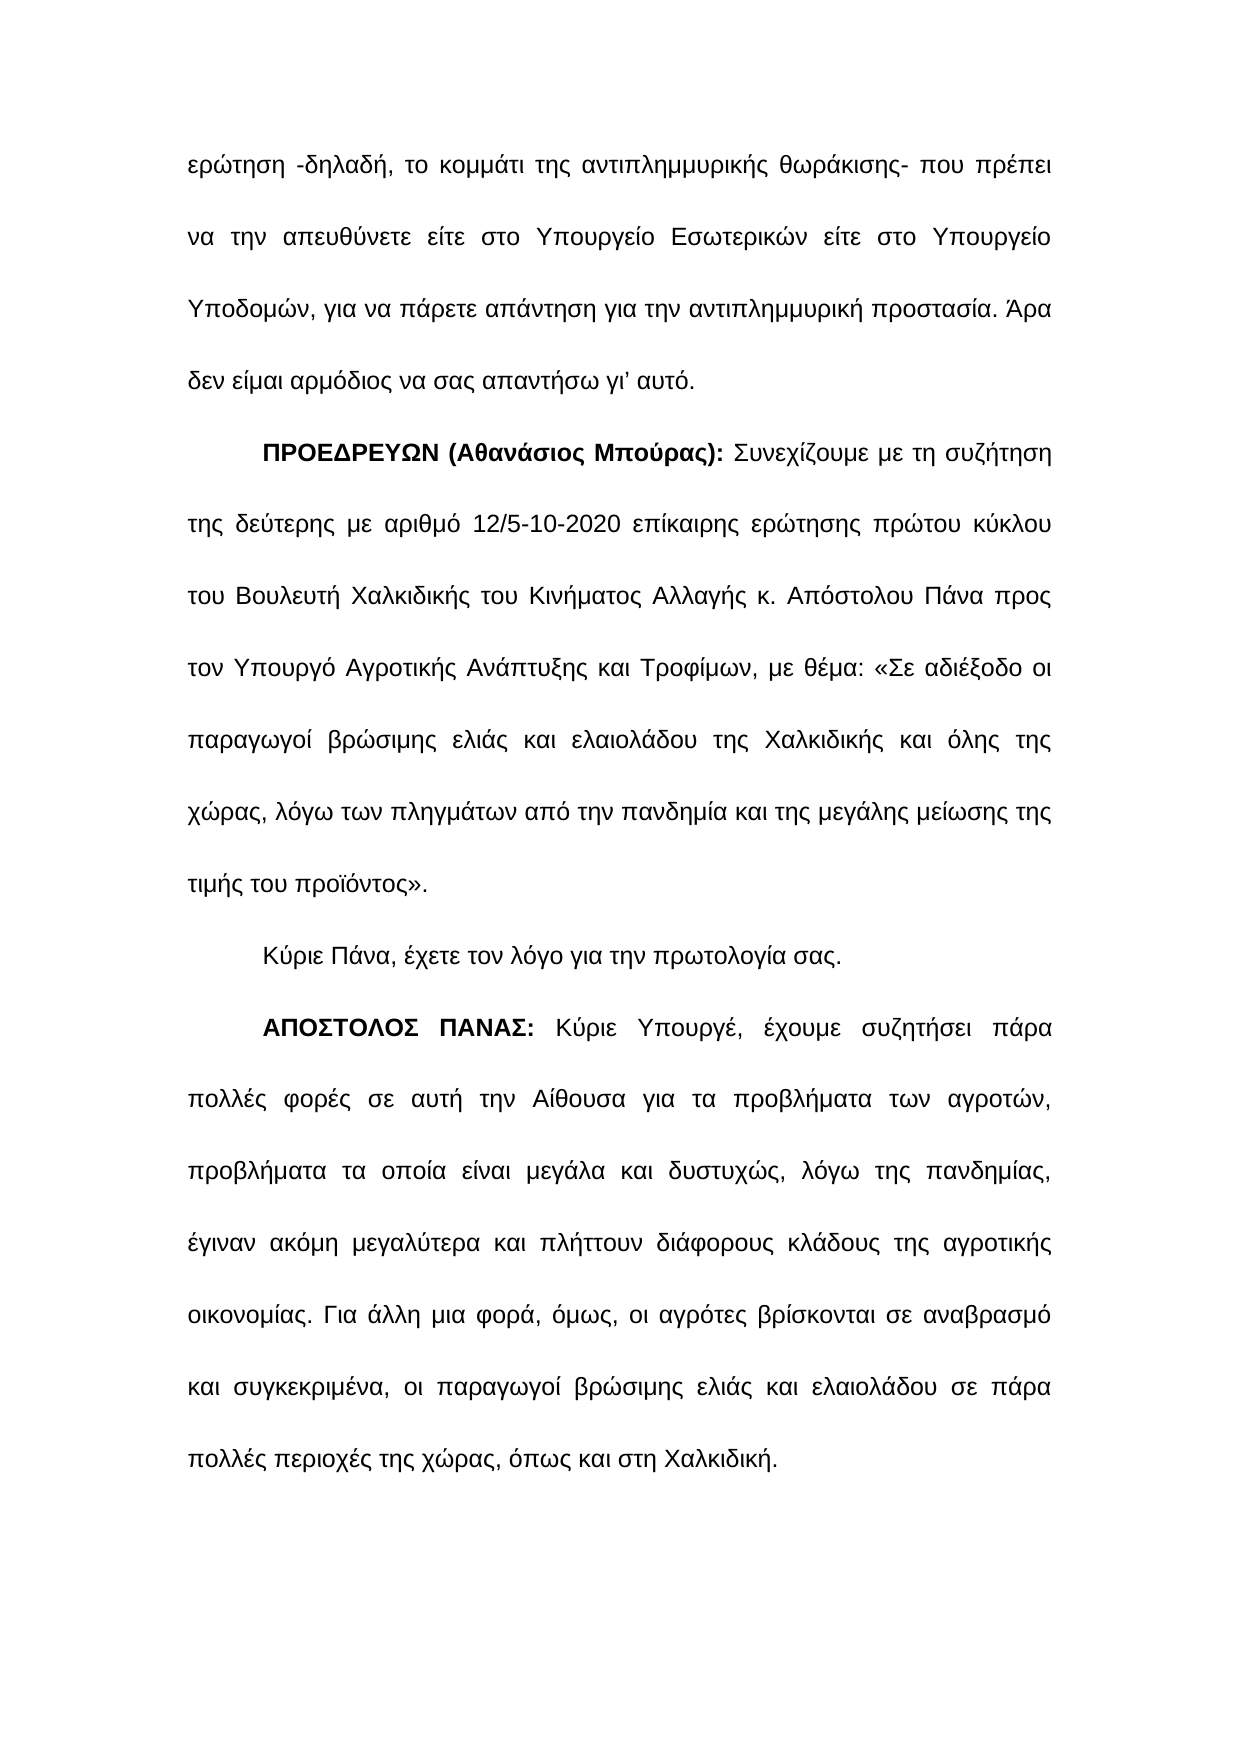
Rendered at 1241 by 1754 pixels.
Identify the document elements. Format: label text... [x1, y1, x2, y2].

text ΑΠΟΣΤΟΛΟΣ ΠΑΝΑΣ: Κύριε Υπουργέ, έχουμε συζητήσει πάρα πολλές φορές σε αυτή την Αίθουσα για τα προβλήματα των αγροτών, προβλήματα τα οποία είναι μεγάλα και δυστυχώς, λόγω της πανδημίας, έγιναν ακόμη μεγαλύτερα και πλήττουν διάφορους κλάδους της αγροτικής οικονομίας. Για άλλη μια φορά, όμως, οι αγρότες βρίσκονται σε αναβρασμό και συγκεκριμένα, οι παραγωγοί βρώσιμης ελιάς και ελαιολάδου σε πάρα πολλές περιοχές της χώρας, όπως και στη Χαλκιδική. [187, 1012, 1053, 1472]
text ΠΡΟΕΔΡΕΥΩΝ (Αθανάσιος Μπούρας): Συνεχίζουμε με τη συζήτηση της δεύτερης με αριθμό 12/5-10-2020 επίκαιρης ερώτησης πρώτου κύκλου του Βουλευτή Χαλκιδικής του Κινήματος Αλλαγής κ. Απόστολου Πάνα προς τον Υπουργό Αγροτικής Ανάπτυξης και Τροφίμων, με θέμα: «Σε αδιέξοδο οι παραγωγοί βρώσιμης ελιάς και ελαιολάδου της Χαλκιδικής και όλης της χώρας, λόγω των πληγμάτων από την πανδημία και της μεγάλης μείωσης της τιμής του προϊόντος». [187, 437, 1053, 897]
text Κύριε Πάνα, έχετε τον λόγο για την πρωτολογία σας. [187, 941, 1053, 969]
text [187, 150, 1053, 394]
